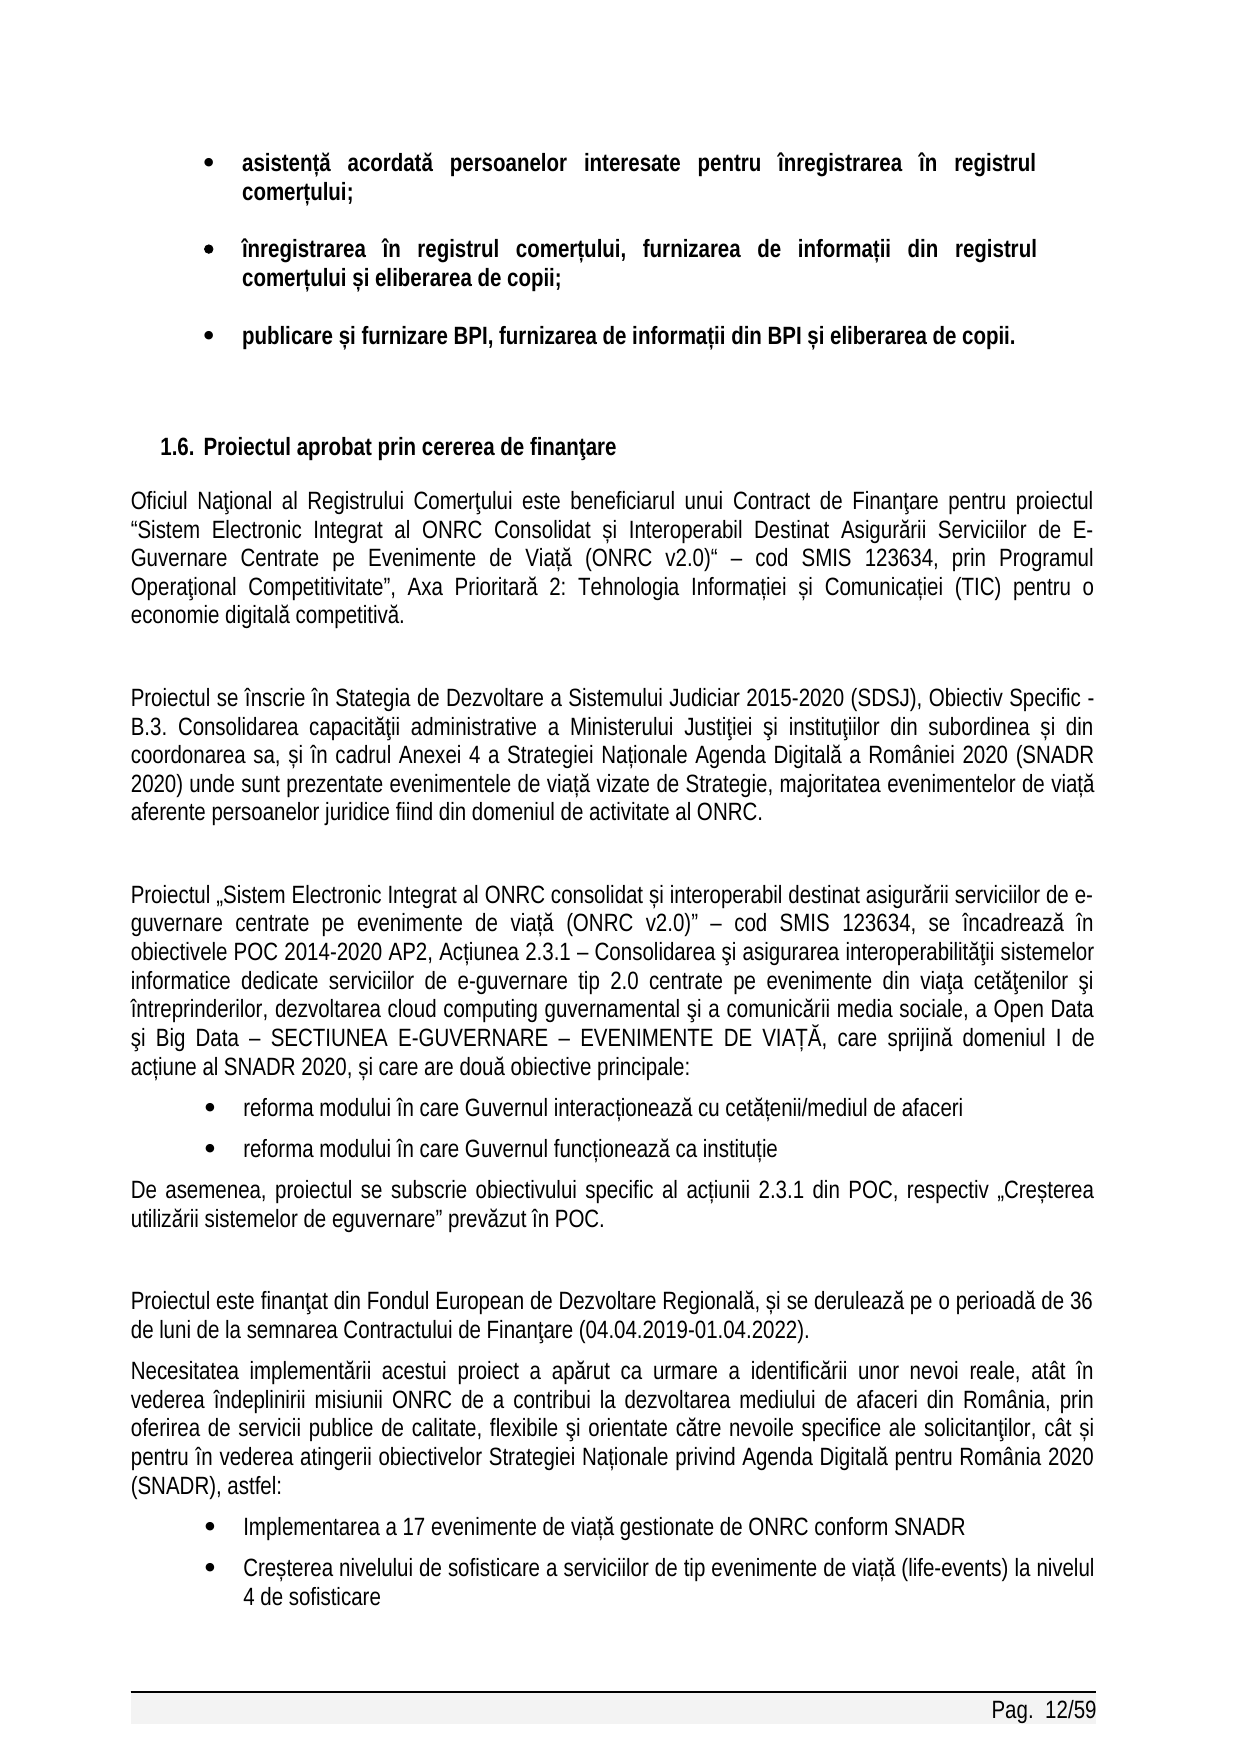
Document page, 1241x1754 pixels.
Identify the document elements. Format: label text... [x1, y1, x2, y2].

list reforma modului în care Guvernul interacționează cu cetățenii/mediul de afaceri [206, 1093, 1096, 1122]
subtitle Proiectul aprobat prin cererea de finanţare [160, 432, 1096, 461]
list reforma modului în care Guvernul funcționează ca instituție [206, 1134, 1096, 1163]
text Oficiul Naţional al Registrului Comerţului este beneficiarul unui Contract de Finanţare pentru proiectul “Sistem Electronic Integrat al ONRC Consolidat și Interoperabil Destinat Asigurării Serviciilor de E-Guvernare Centrate pe Evenimente de Viață (ONRC v2.0)“ – cod SMIS 123634, prin Programul Operaţional Competitivitate”, Axa Prioritară 2: Tehnologia Informației și Comunicației (TIC) pentru o economie digitală competitivă. [131, 486, 1096, 629]
text Proiectul este finanţat din Fondul European de Dezvoltare Regională, și se derulează pe o perioadă de 36 de luni de la semnarea Contractului de Finanţare (04.04.2019-01.04.2022). [131, 1286, 1096, 1344]
list publicare și furnizare BPI, furnizarea de informații din BPI și eliberarea de copii. [204, 321, 1038, 350]
text Proiectul se înscrie în Stategia de Dezvoltare a Sistemului Judiciar 2015-2020 (SDSJ), Obiectiv Specific - B.3. Consolidarea capacităţii administrative a Ministerului Justiţiei şi instituţiilor din subordinea și din coordonarea sa, și în cadrul Anexei 4 a Strategiei Naționale Agenda Digitală a României 2020 (SNADR 2020) unde sunt prezentate evenimentele de viață vizate de Strategie, majoritatea evenimentelor de viață aferente persoanelor juridice fiind din domeniul de activitate al ONRC. [131, 683, 1096, 826]
text Necesitatea implementării acestui proiect a apărut ca urmare a identificării unor nevoi reale, atât în vederea îndeplinirii misiunii ONRC de a contribui la dezvoltarea mediului de afaceri din România, prin oferirea de servicii publice de calitate, flexibile şi orientate către nevoile specifice ale solicitanţilor, cât și pentru în vederea atingerii obiectivelor Strategiei Naționale privind Agenda Digitală pentru România 2020 (SNADR), astfel: [131, 1356, 1096, 1499]
text Proiectul „Sistem Electronic Integrat al ONRC consolidat și interoperabil destinat asigurării serviciilor de e-guvernare centrate pe evenimente de viață (ONRC v2.0)” – cod SMIS 123634, se încadrează în obiectivele POC 2014-2020 AP2, Acțiunea 2.3.1 – Consolidarea şi asigurarea interoperabilităţii sistemelor informatice dedicate serviciilor de e-guvernare tip 2.0 centrate pe evenimente din viaţa cetăţenilor şi întreprinderilor, dezvoltarea cloud computing guvernamental şi a comunicării media sociale, a Open Data şi Big Data – SECTIUNEA E-GUVERNARE – EVENIMENTE DE VIAȚĂ, care sprijină domeniul I de acțiune al SNADR 2020, și care are două obiective principale: [131, 880, 1096, 1080]
text De asemenea, proiectul se subscrie obiectivului specific al acțiunii 2.3.1 din POC, respectiv „Creșterea utilizării sistemelor de eguvernare” prevăzut în POC. [131, 1175, 1096, 1233]
list Creșterea nivelului de sofisticare a serviciilor de tip evenimente de viață (life-events) la nivelul 4 de sofisticare [206, 1553, 1096, 1611]
list înregistrarea în registrul comerțului, furnizarea de informații din registrul comerțului și eliberarea de copii; [204, 234, 1038, 292]
list asistență acordată persoanelor interesate pentru înregistrarea în registrul comerțului; [204, 148, 1038, 205]
list Implementarea a 17 evenimente de viață gestionate de ONRC conform SNADR [206, 1512, 1096, 1541]
